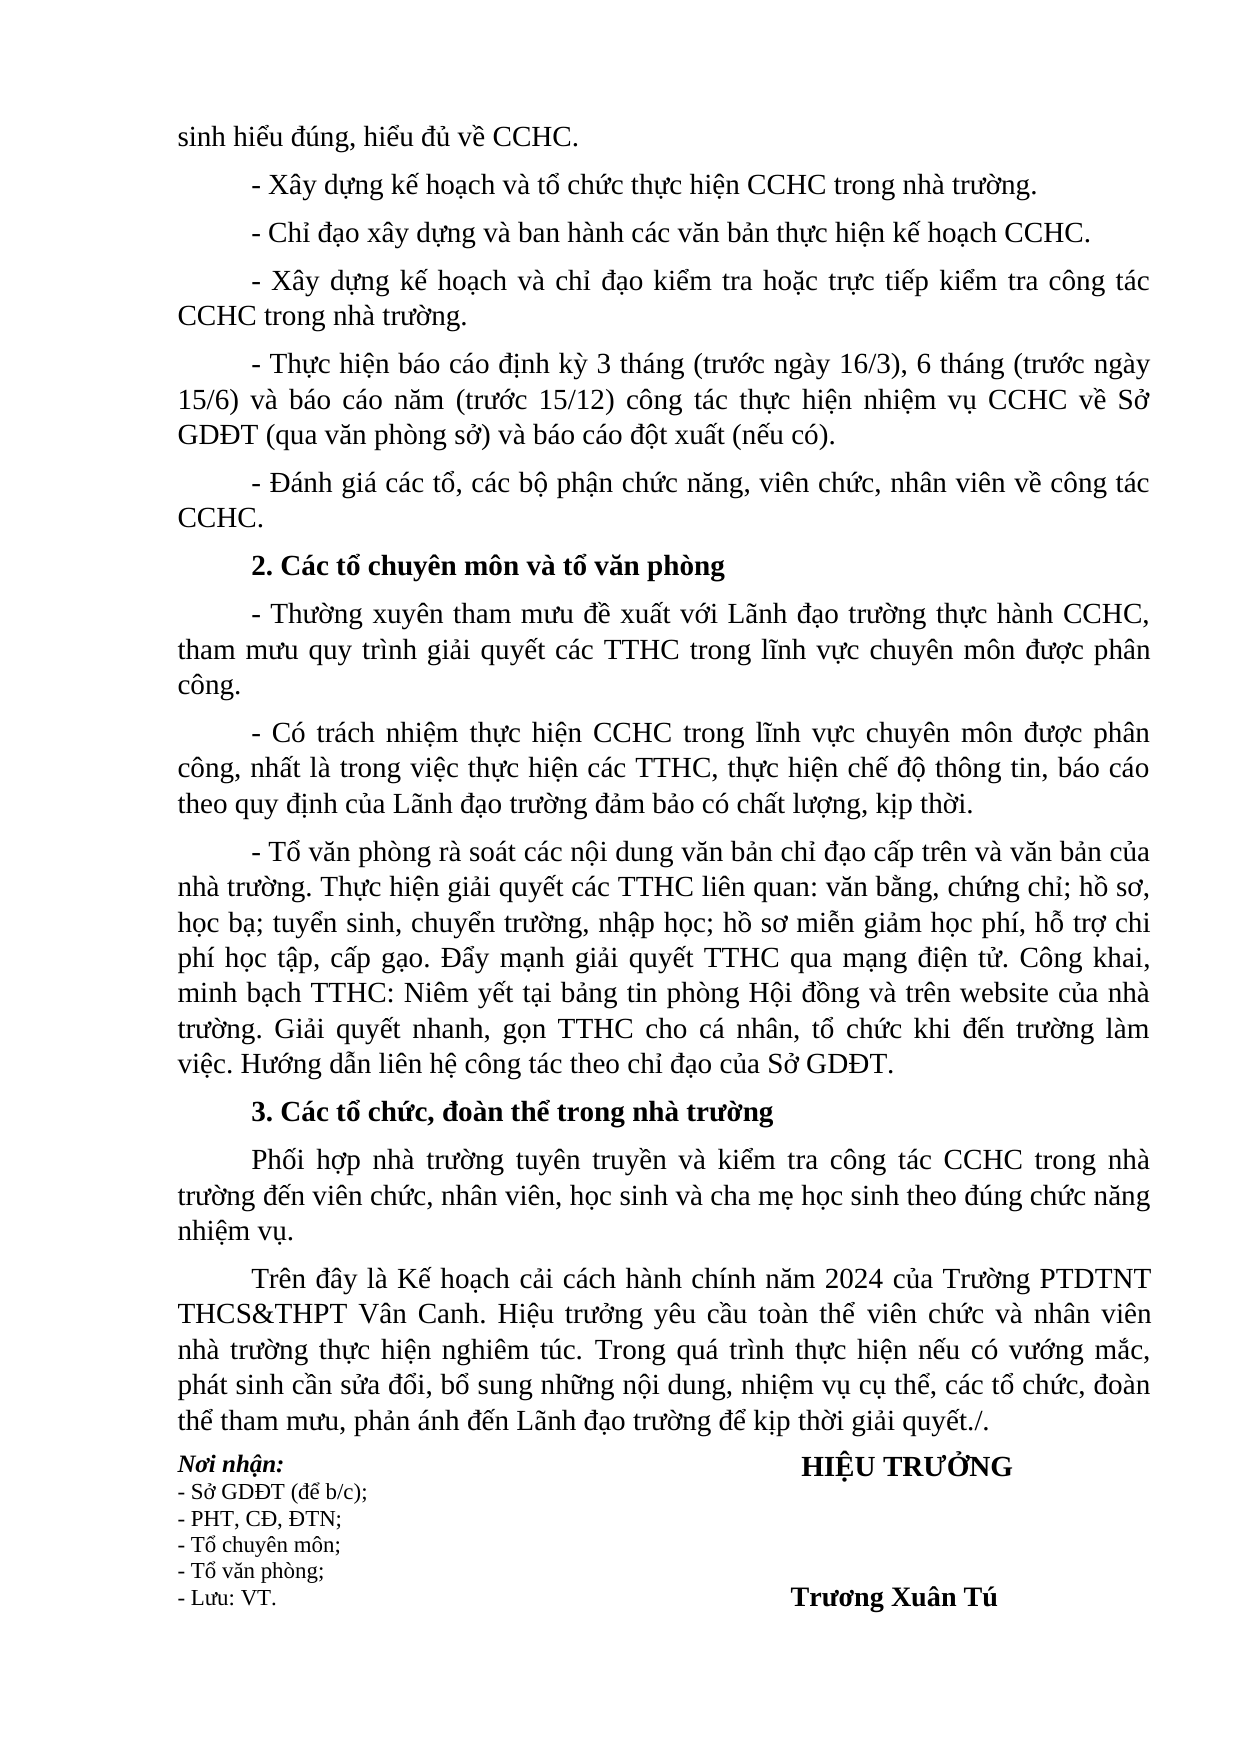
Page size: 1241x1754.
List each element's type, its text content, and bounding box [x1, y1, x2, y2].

text - Đánh giá các tổ, các bộ phận chức năng, viên chức, nhân viên về công tác CCHC. [177, 464, 1152, 535]
text - Thường xuyên tham mưu đề xuất với Lãnh đạo trường thực hành CCHC, tham mưu quy trình giải quyết các TTHC trong lĩnh vực chuyên môn được phân công. [177, 595, 1152, 702]
text - Tổ văn phòng rà soát các nội dung văn bản chỉ đạo cấp trên và văn bản của nhà trường. Thực hiện giải quyết các TTHC liên quan: văn bằng, chứng chỉ; hồ sơ, học bạ; tuyển sinh, chuyển trường, nhập học; hồ sơ miễn giảm học phí, hỗ trợ chi phí học tập, cấp gạo. Đẩy mạnh giải quyết TTHC qua mạng điện tử. Công khai, minh bạch TTHC: Niêm yết tại bảng tin phòng Hội đồng và trên website của nhà trường. Giải quyết nhanh, gọn TTHC cho cá nhân, tổ chức khi đến trường làm việc. Hướng dẫn liên hệ công tác theo chỉ đạo của Sở GDĐT. [177, 833, 1152, 1081]
table_header HIỆU TRƯỞNG Trương Xuân Tú [660, 1450, 1154, 1613]
text - Chỉ đạo xây dựng và ban hành các văn bản thực hiện kế hoạch CCHC. [177, 214, 1152, 249]
text - Xây dựng kế hoạch và chỉ đạo kiểm tra hoặc trực tiếp kiểm tra công tác CCHC trong nhà trường. [177, 262, 1152, 333]
text Phối hợp nhà trường tuyên truyền và kiểm tra công tác CCHC trong nhà trường đến viên chức, nhân viên, học sinh và cha mẹ học sinh theo đúng chức năng nhiệm vụ. [177, 1141, 1152, 1247]
table_header Nơi nhận: - Sở GDĐT (để b/c); - PHT, CĐ, ĐTN; - Tổ chuyên môn; - Tổ văn phòng; - Lưu: VT. [166, 1450, 660, 1613]
text 3. Các tổ chức, đoàn thể trong nhà trường [177, 1093, 1152, 1129]
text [177, 118, 1152, 154]
text - Thực hiện báo cáo định kỳ 3 tháng (trước ngày 16/3), 6 tháng (trước ngày 15/6) và báo cáo năm (trước 15/12) công tác thực hiện nhiệm vụ CCHC về Sở GDĐT (qua văn phòng sở) và báo cáo đột xuất (nếu có). [177, 345, 1152, 452]
text Trên đây là Kế hoạch cải cách hành chính năm 2024 của Trường PTDTNT THCS&THPT Vân Canh. Hiệu trưởng yêu cầu toàn thể viên chức và nhân viên nhà trường thực hiện nghiêm túc. Trong quá trình thực hiện nếu có vướng mắc, phát sinh cần sửa đổi, bổ sung những nội dung, nhiệm vụ cụ thể, các tổ chức, đoàn thể tham mưu, phản ánh đến Lãnh đạo trường để kịp thời giải quyết./. [177, 1260, 1152, 1437]
text 2. Các tổ chuyên môn và tổ văn phòng [177, 547, 1152, 583]
text - Có trách nhiệm thực hiện CCHC trong lĩnh vực chuyên môn được phân công, nhất là trong việc thực hiện các TTHC, thực hiện chế độ thông tin, báo cáo theo quy định của Lãnh đạo trường đảm bảo có chất lượng, kịp thời. [177, 714, 1152, 820]
text - Xây dựng kế hoạch và tổ chức thực hiện CCHC trong nhà trường. [177, 166, 1152, 202]
